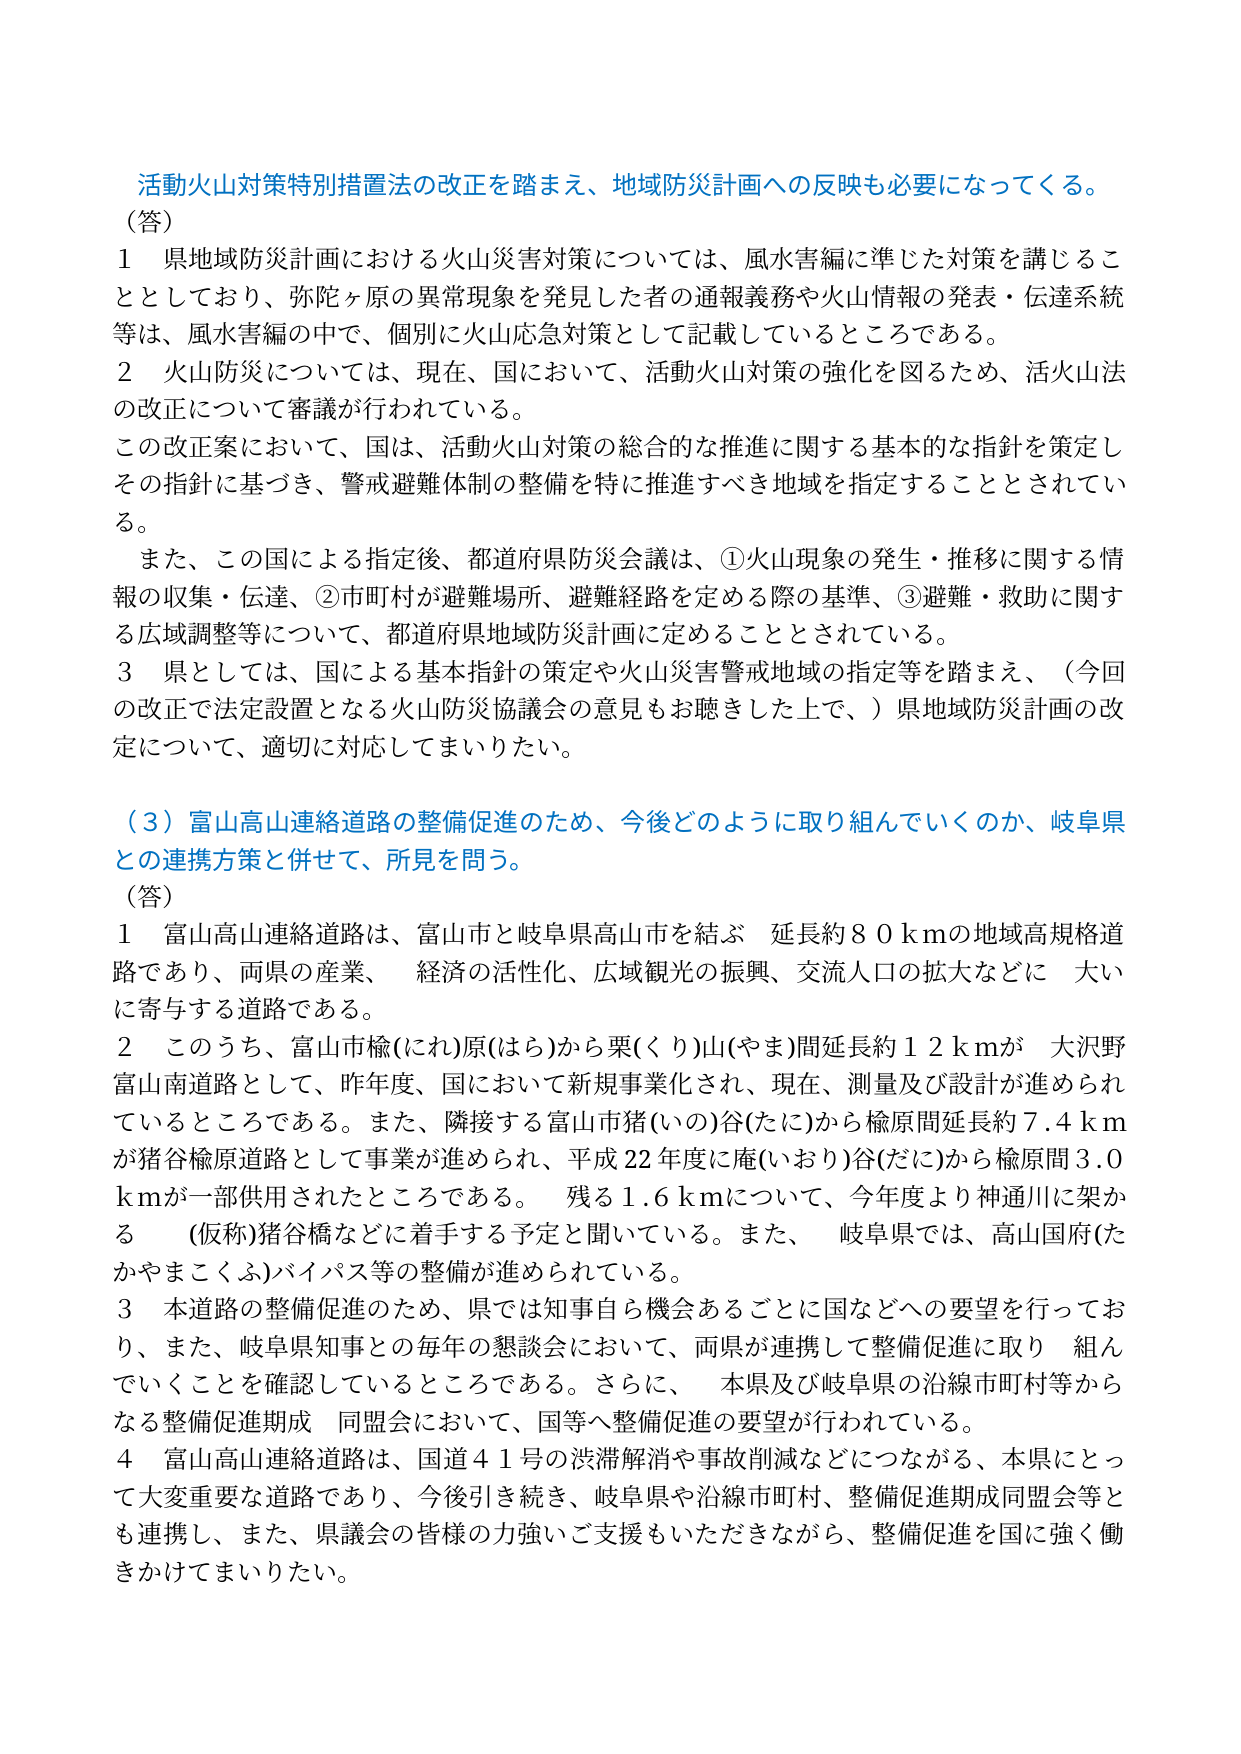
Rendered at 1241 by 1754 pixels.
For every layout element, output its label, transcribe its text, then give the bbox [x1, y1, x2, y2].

text ４ 富山高山連絡道路は、国道４１号の渋滞解消や事故削減などにつながる、本県にとって大変重要な道路であり、今後引き続き、岐阜県や沿線市町村、整備促進期成同盟会等とも連携し、また、県議会の皆様の力強いご支援もいただきながら、整備促進を国に強く働きかけてまいりたい。 [112, 1439, 1128, 1589]
text 活動火山対策特別措置法の改正を踏まえ、地域防災計画への反映も必要になってくる。 [112, 164, 1128, 202]
text また、この国による指定後、都道府県防災会議は、①火山現象の発生・推移に関する情報の収集・伝達、②市町村が避難場所、避難経路を定める際の基準、③避難・救助に関する広域調整等について、都道府県地域防災計画に定めることとされている。 [112, 539, 1128, 652]
text ２ このうち、富山市楡(にれ)原(はら)から栗(くり)山(やま)間延長約１２ｋｍが 大沢野富山南道路として、昨年度、国において新規事業化され、現在、測量及び設計が進められているところである。また、隣接する富山市猪(いの)谷(たに)から楡原間延長約７.４ｋｍが猪谷楡原道路として事業が進められ、平成22年度に庵(いおり)谷(だに)から楡原間３.０ｋｍが一部供用されたところである。 残る１.６ｋｍについて、今年度より神通川に架かる (仮称)猪谷橋などに着手する予定と聞いている。また、 岐阜県では、高山国府(たかやまこくふ)バイパス等の整備が進められている。 [112, 1027, 1128, 1289]
text （３）富山高山連絡道路の整備促進のため、今後どのように取り組んでいくのか、岐阜県との連携方策と併せて、所見を問う。 [112, 802, 1128, 877]
text （答） [112, 202, 1128, 239]
text １ 県地域防災計画における火山災害対策については、風水害編に準じた対策を講じることとしており、弥陀ヶ原の異常現象を発見した者の通報義務や火山情報の発表・伝達系統等は、風水害編の中で、個別に火山応急対策として記載しているところである。 [112, 239, 1128, 352]
text この改正案において、国は、活動火山対策の総合的な推進に関する基本的な指針を策定し、その指針に基づき、警戒避難体制の整備を特に推進すべき地域を指定することとされている。 [112, 427, 1128, 539]
text （答） [112, 877, 1128, 914]
text １ 富山高山連絡道路は、富山市と岐阜県高山市を結ぶ 延長約８０ｋｍの地域高規格道路であり、両県の産業、 経済の活性化、広域観光の振興、交流人口の拡大などに 大いに寄与する道路である。 [112, 914, 1128, 1027]
text ３ 本道路の整備促進のため、県では知事自ら機会あるごとに国などへの要望を行っており、また、岐阜県知事との毎年の懇談会において、両県が連携して整備促進に取り 組んでいくことを確認しているところである。さらに、 本県及び岐阜県の沿線市町村等からなる整備促進期成 同盟会において、国等へ整備促進の要望が行われている。 [112, 1289, 1128, 1439]
text ２ 火山防災については、現在、国において、活動火山対策の強化を図るため、活火山法の改正について審議が行われている。 [112, 352, 1128, 427]
text ３ 県としては、国による基本指針の策定や火山災害警戒地域の指定等を踏まえ、（今回の改正で法定設置となる火山防災協議会の意見もお聴きした上で、）県地域防災計画の改定について、適切に対応してまいりたい。 [112, 652, 1128, 764]
